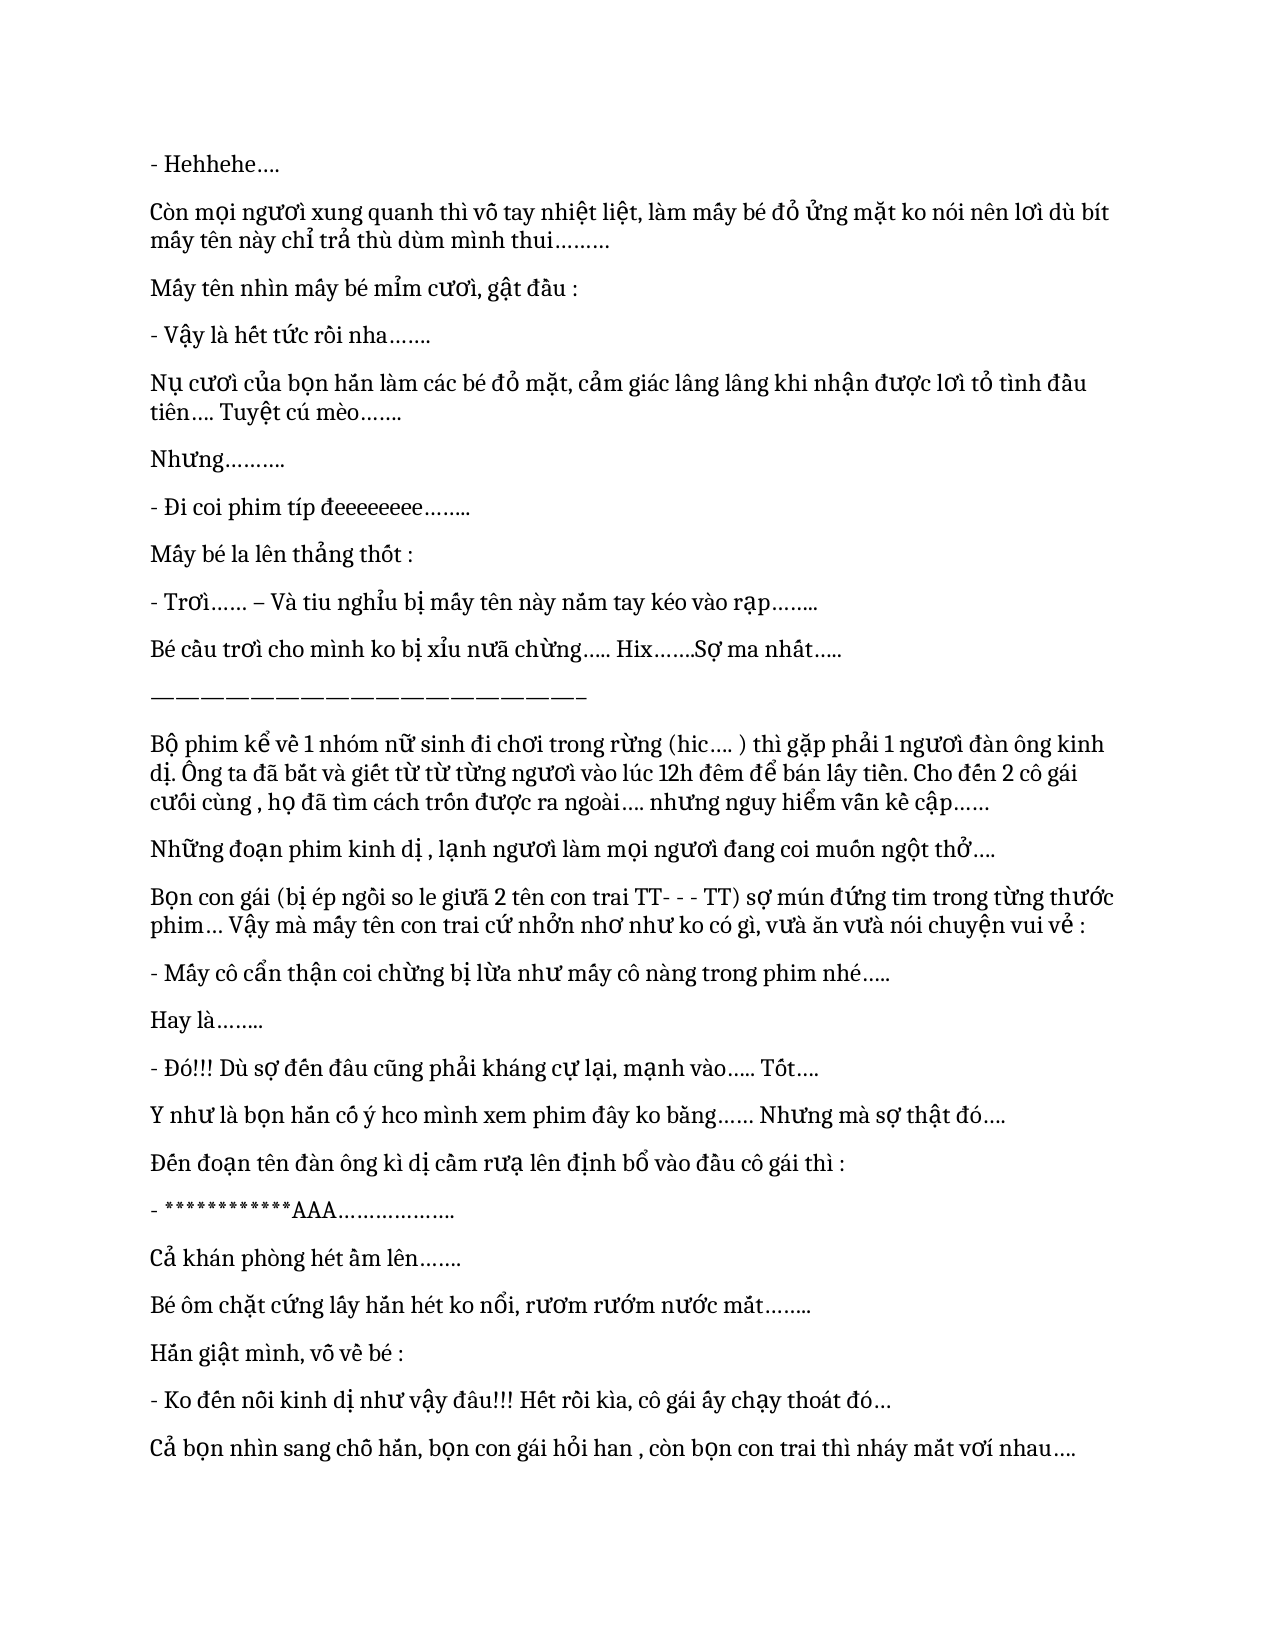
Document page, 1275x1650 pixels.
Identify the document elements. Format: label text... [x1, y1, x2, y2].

text - Mấy cô cẩn thận coi chừng bị lừa như mấy cô nàng trong phim nhé….. [150, 959, 1125, 987]
text Đến đoạn tên đàn ông kì dị cầm rưạ lên định bổ vào đầu cô gái thì : [150, 1149, 1125, 1177]
text - Vậy là hết tức rồi nha……. [150, 321, 1125, 350]
text Hay là…….. [150, 1006, 1125, 1035]
text - Trơì…… – Và tiu nghỉu bị mấy tên này nắm tay kéo vào rạp…….. [150, 587, 1125, 616]
text Mấy bé la lên thảng thốt : [150, 540, 1125, 569]
text Còn mọi ngươì xung quanh thì vỗ tay nhiệt liệt, làm mấy bé đỏ ửng mặt ko nói nên lơì dù bít mấy tên này chỉ trả thù dùm mình thui……… [150, 197, 1125, 255]
text - Đó!!! Dù sợ đến đâu cũng phải kháng cự lại, mạnh vào….. Tốt…. [150, 1054, 1125, 1082]
text —————————————————– [150, 682, 1125, 711]
text - Hehhehe…. [150, 150, 1125, 179]
text - Ko đến nỗi kinh dị như vậy đâu!!! Hết rồi kìa, cô gái ấy chạy thoát đó… [150, 1386, 1125, 1415]
text Y như là bọn hắn cố ý hco mình xem phim đây ko bằng…… Nhưng mà sợ thật đó…. [150, 1101, 1125, 1130]
text Hắn giật mình, vỗ về bé : [150, 1339, 1125, 1367]
text Nụ cươì của bọn hắn làm các bé đỏ mặt, cảm giác lâng lâng khi nhận được lơì tỏ tình đầu tiên…. Tuyệt cú mèo……. [150, 369, 1125, 426]
text - ************AAA………………. [150, 1196, 1125, 1225]
text Bọn con gái (bị ép ngồi so le giưã 2 tên con trai TT- - - TT) sợ mún đứng tim trong từng thước phim… Vậy mà mấy tên con trai cứ nhởn nhơ như ko có gì, vưà ăn vưà nói chuyện vui vẻ : [150, 882, 1125, 940]
text Mấy tên nhìn mấy bé mỉm cươì, gật đầu : [150, 274, 1125, 302]
text Nhưng………. [150, 445, 1125, 474]
text - Đi coi phim típ đeeeeeeee…….. [150, 492, 1125, 521]
text Cả khán phòng hét ầm lên……. [150, 1244, 1125, 1272]
text Cả bọn nhìn sang chỗ hắn, bọn con gái hỏi han , còn bọn con trai thì nháy mắt vơí nhau…. [150, 1434, 1125, 1462]
text Bé ôm chặt cứng lấy hắn hét ko nổi, rươm rướm nước mắt…….. [150, 1291, 1125, 1320]
text Bé cầu trơì cho mình ko bị xỉu nưã chừng….. Hix…….Sợ ma nhất….. [150, 635, 1125, 664]
text Những đoạn phim kinh dị , lạnh ngươì làm mọi ngươì đang coi muốn ngột thở…. [150, 835, 1125, 864]
text Bộ phim kể về 1 nhóm nữ sinh đi chơi trong rừng (hic…. ) thì gặp phải 1 ngươì đàn ông kinh dị. Ông ta đã bắt và giết từ từ từng ngươì vào lúc 12h đêm để bán lấy tiền. Cho đến 2 cô gái cưối cùng , họ đã tìm cách trốn được ra ngoài…. nhưng nguy hiểm vẫn kề cập…… [150, 730, 1125, 816]
